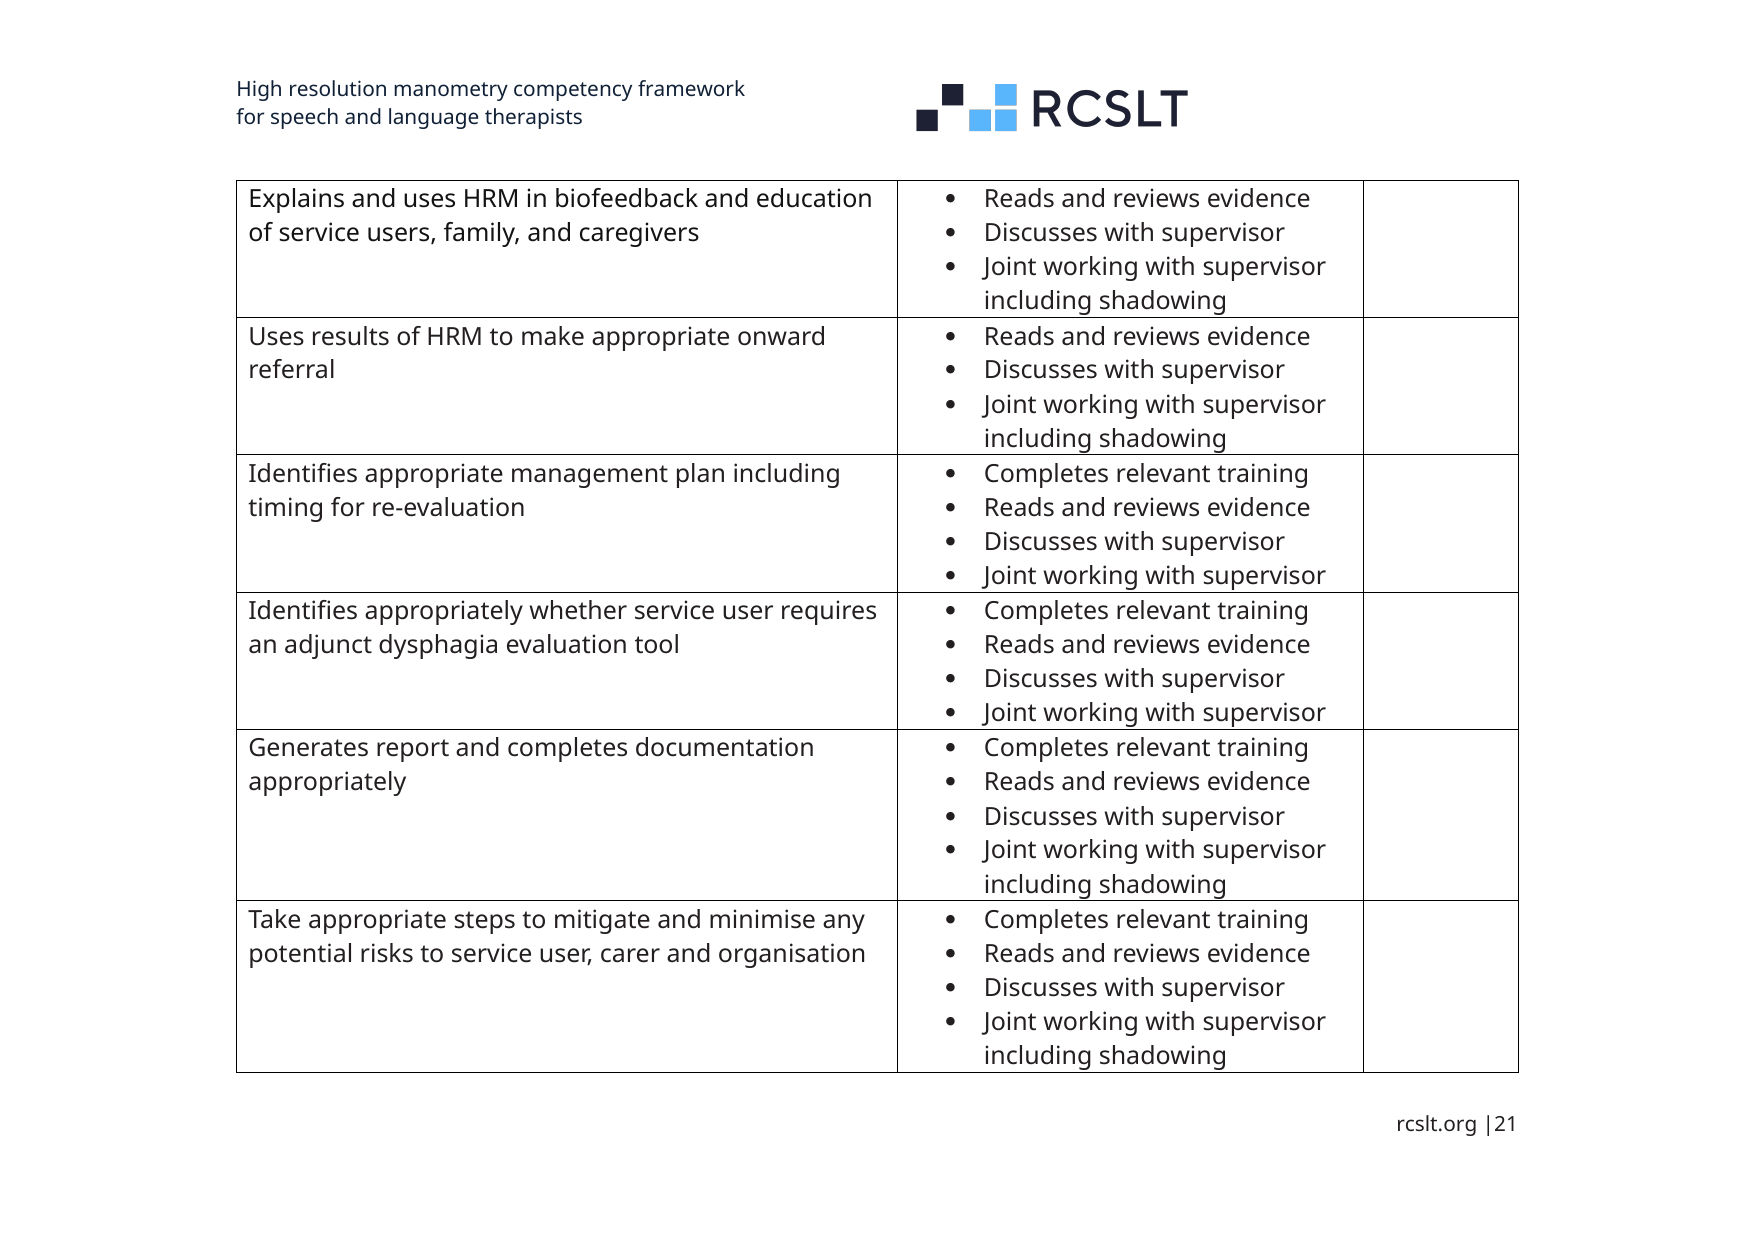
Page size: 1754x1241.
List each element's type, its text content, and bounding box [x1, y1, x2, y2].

table_cell Completes relevant training Reads and reviews evidence Discusses with supervisor Joint working with supervisor including shadowing [898, 901, 1363, 1072]
table_cell [1364, 730, 1518, 900]
table_cell [1364, 593, 1518, 729]
table_cell Identifies appropriately whether service user requires an adjunct dysphagia evaluation tool [237, 593, 897, 729]
table_cell [1364, 455, 1518, 592]
table_cell Identifies appropriate management plan including timing for re-evaluation [237, 455, 897, 592]
table_cell Explains and uses HRM in biofeedback and education of service users, family, and caregivers [237, 181, 897, 317]
table_cell Reads and reviews evidence Discusses with supervisor Joint working with supervisor including shadowing [898, 318, 1363, 454]
table_cell Completes relevant training Reads and reviews evidence Discusses with supervisor Joint working with supervisor [898, 455, 1363, 592]
table_cell Completes relevant training Reads and reviews evidence Discusses with supervisor Joint working with supervisor including shadowing [898, 730, 1363, 900]
table_cell [1364, 901, 1518, 1072]
table_cell Reads and reviews evidence Discusses with supervisor Joint working with supervisor including shadowing [898, 181, 1363, 317]
table_cell Completes relevant training Reads and reviews evidence Discusses with supervisor Joint working with supervisor [898, 593, 1363, 729]
table_cell [1364, 181, 1518, 317]
table_cell Generates report and completes documentation appropriately [237, 730, 897, 900]
picture [901, 72, 1198, 142]
table_cell Take appropriate steps to mitigate and minimise any potential risks to service user, carer and organisation [237, 901, 897, 1072]
table_cell [1364, 318, 1518, 454]
table_cell Uses results of HRM to make appropriate onward referral [237, 318, 897, 454]
